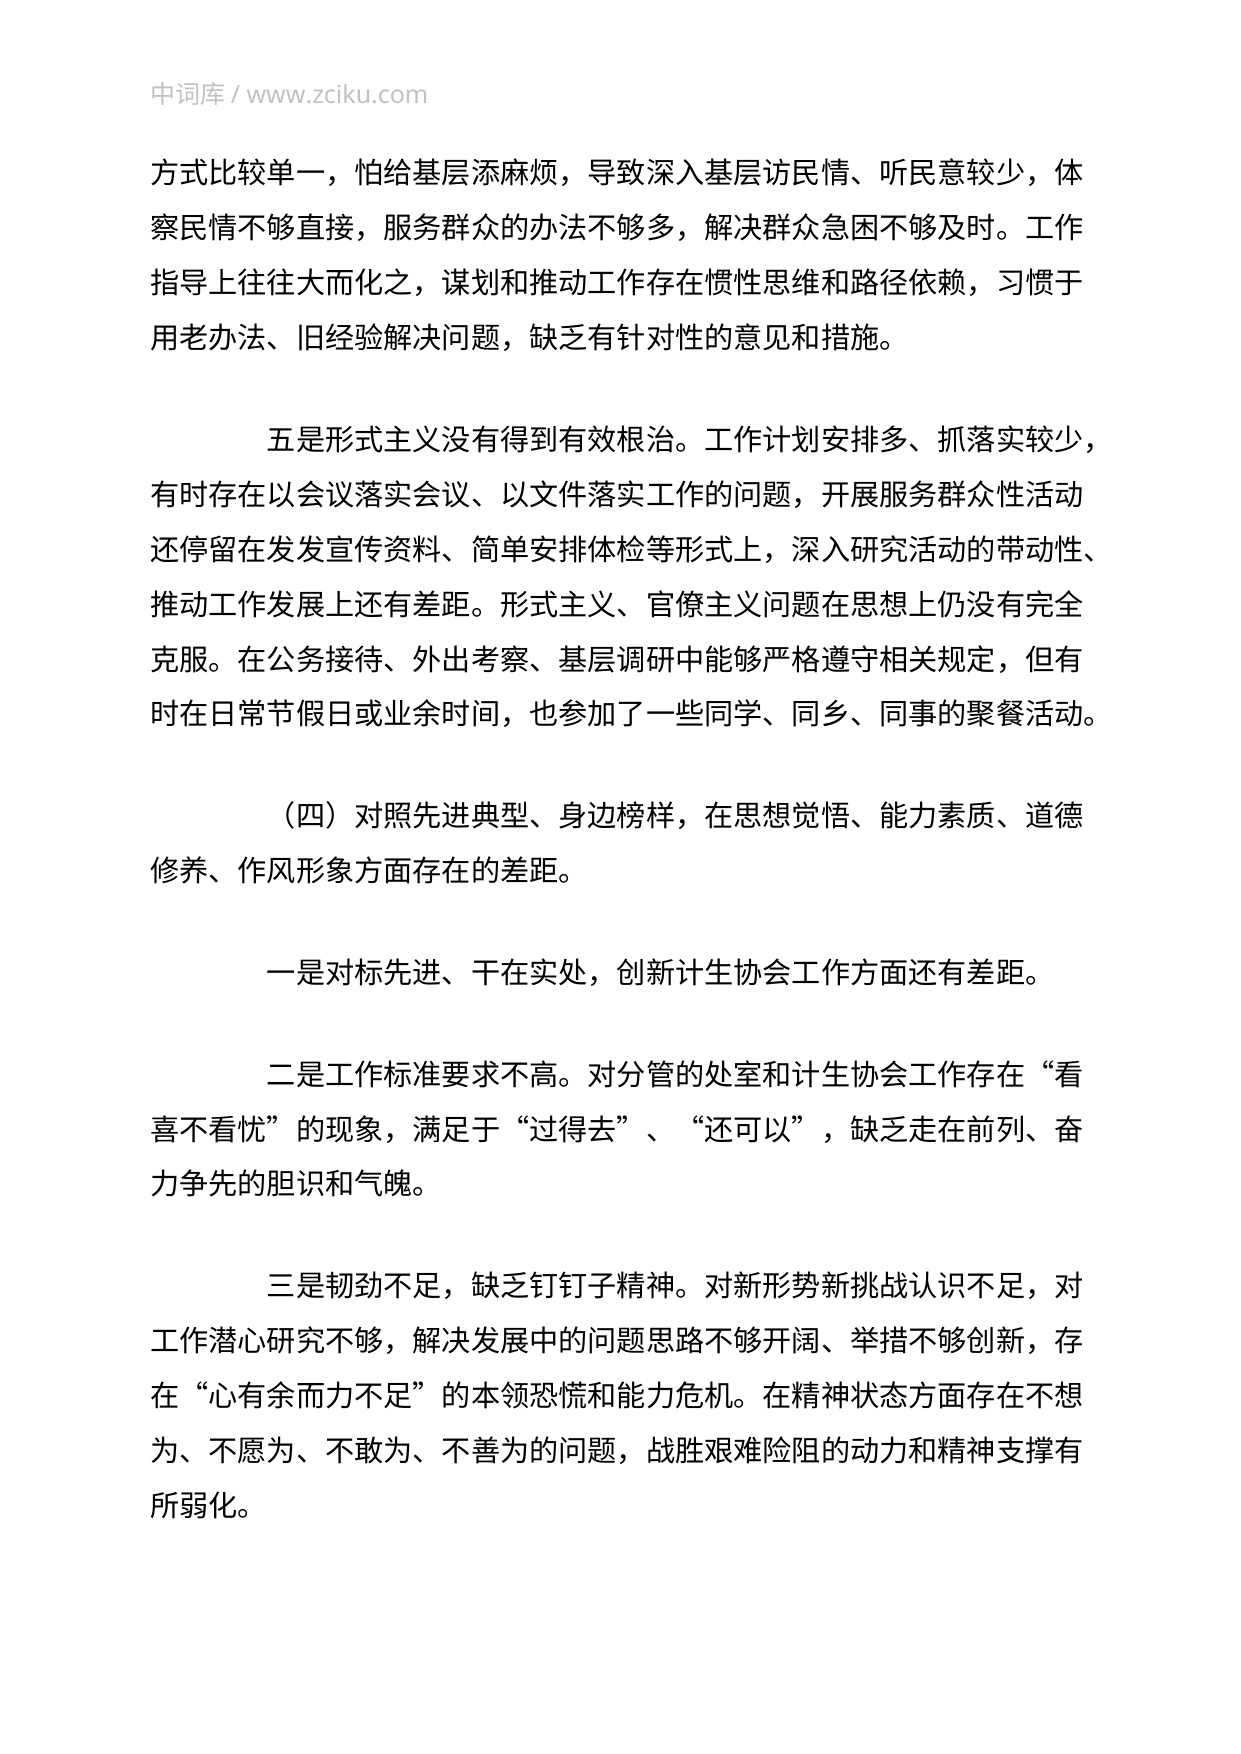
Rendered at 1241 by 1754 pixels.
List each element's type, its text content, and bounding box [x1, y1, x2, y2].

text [150, 150, 1090, 357]
text 三是韧劲不足，缺乏钉钉子精神。对新形势新挑战认识不足，对工作潜心研究不够，解决发展中的问题思路不够开阔、举措不够创新，存在“心有余而力不足”的本领恐慌和能力危机。在精神状态方面存在不想为、不愿为、不敢为、不善为的问题，战胜艰难险阻的动力和精神支撑有所弱化。 [150, 1263, 1090, 1524]
text 二是工作标准要求不高。对分管的处室和计生协会工作存在“看喜不看忧”的现象，满足于“过得去”、“还可以”，缺乏走在前列、奋力争先的胆识和气魄。 [150, 1051, 1090, 1203]
text （四）对照先进典型、身边榜样，在思想觉悟、能力素质、道德修养、作风形象方面存在的差距。 [150, 793, 1090, 890]
text 一是对标先进、干在实处，创新计生协会工作方面还有差距。 [150, 949, 1090, 992]
text 五是形式主义没有得到有效根治。工作计划安排多、抓落实较少，有时存在以会议落实会议、以文件落实工作的问题，开展服务群众性活动还停留在发发宣传资料、简单安排体检等形式上，深入研究活动的带动性、推动工作发展上还有差距。形式主义、官僚主义问题在思想上仍没有完全克服。在公务接待、外出考察、基层调研中能够严格遵守相关规定，但有时在日常节假日或业余时间，也参加了一些同学、同乡、同事的聚餐活动。 [150, 416, 1090, 733]
